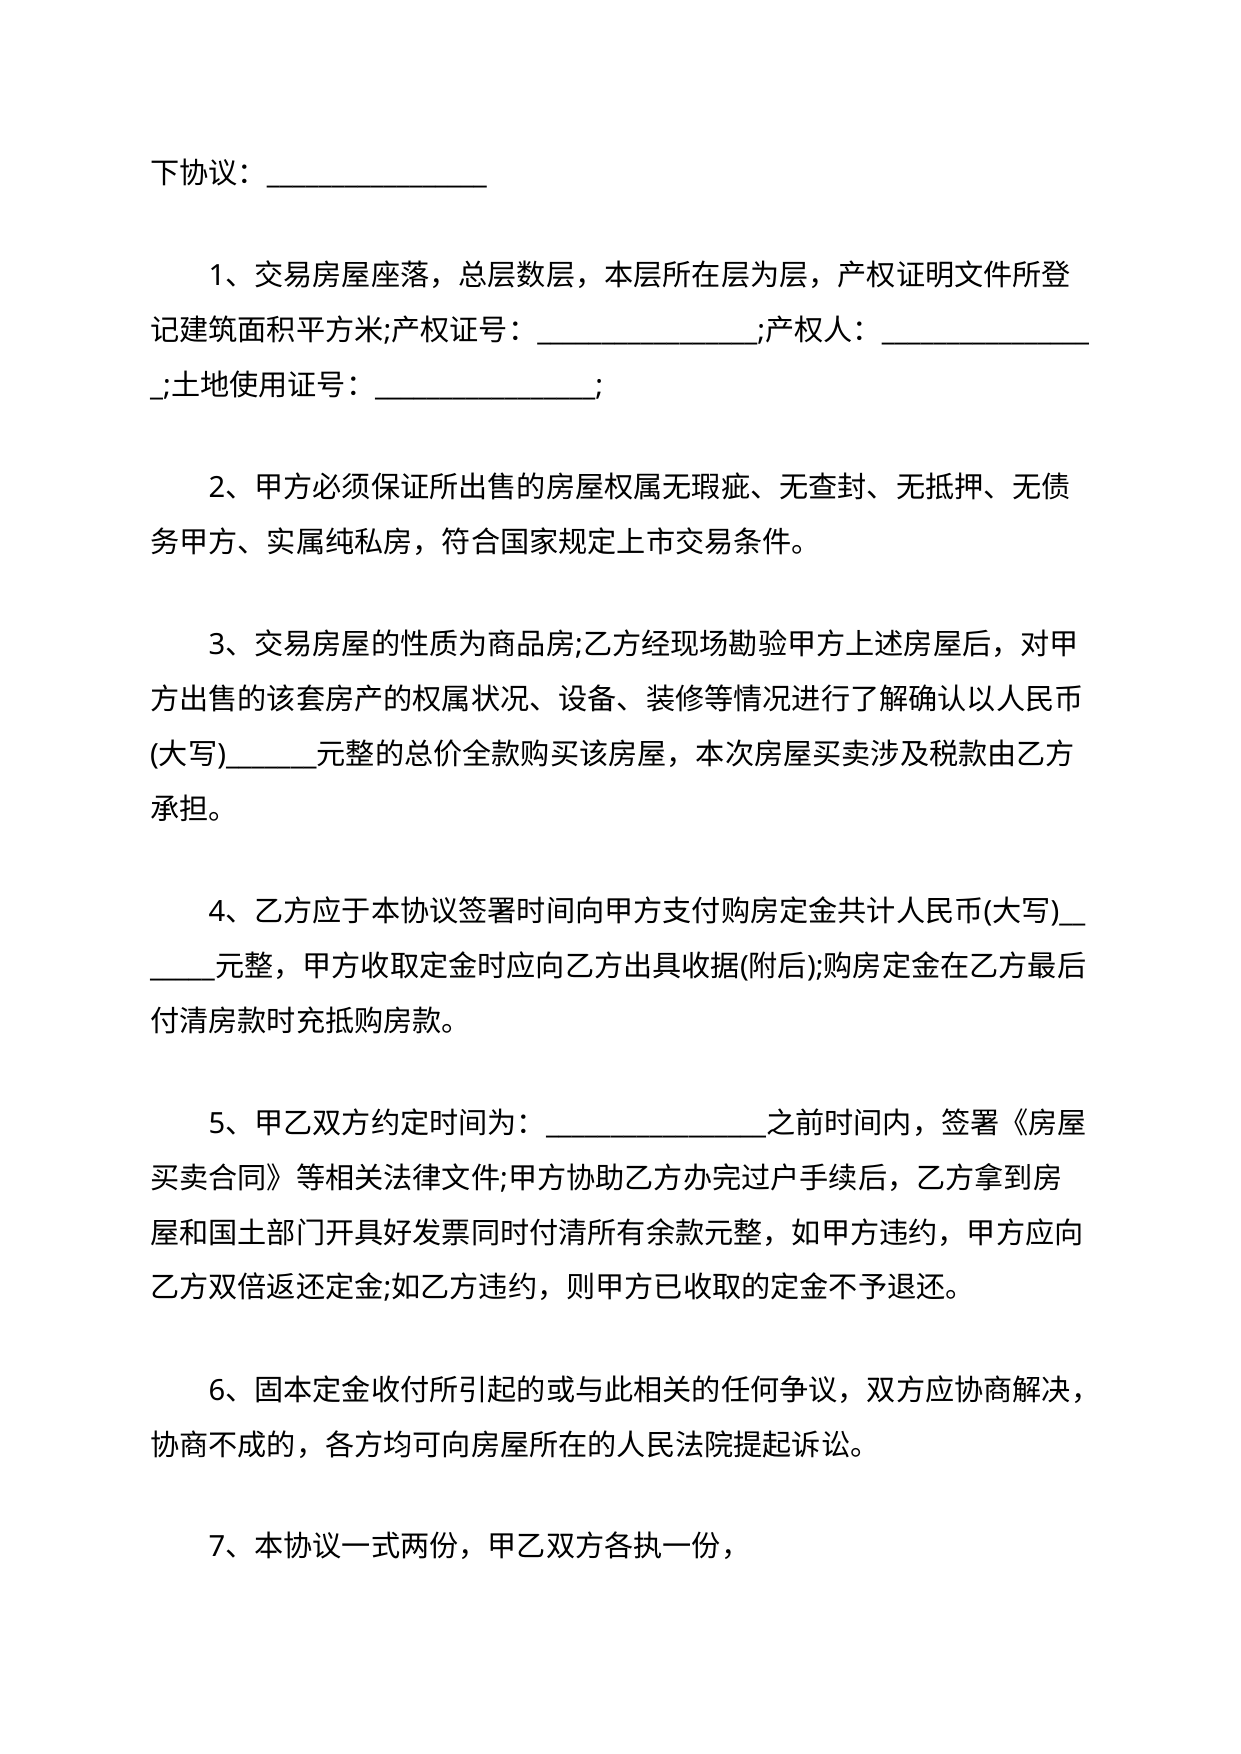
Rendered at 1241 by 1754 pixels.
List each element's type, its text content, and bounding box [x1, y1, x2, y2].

text 3、交易房屋的性质为商品房;乙方经现场勘验甲方上述房屋后，对甲方出售的该套房产的权属状况、设备、装修等情况进行了解确认以人民币(大写)_______元整的总价全款购买该房屋，本次房屋买卖涉及税款由乙方承担。 [150, 621, 1090, 828]
text 2、甲方必须保证所出售的房屋权属无瑕疵、无查封、无抵押、无债务甲方、实属纯私房，符合国家规定上市交易条件。 [150, 464, 1090, 561]
text 5、甲乙双方约定时间为：_________________之前时间内，签署《房屋买卖合同》等相关法律文件;甲方协助乙方办完过户手续后，乙方拿到房屋和国土部门开具好发票同时付清所有余款元整，如甲方违约，甲方应向乙方双倍返还定金;如乙方违约，则甲方已收取的定金不予退还。 [150, 1099, 1090, 1306]
text 1、交易房屋座落，总层数层，本层所在层为层，产权证明文件所登记建筑面积平方米;产权证号：_________________;产权人：_________________;土地使用证号：_________________; [150, 252, 1090, 404]
text 4、乙方应于本协议签署时间向甲方支付购房定金共计人民币(大写)_______元整，甲方收取定金时应向乙方出具收据(附后);购房定金在乙方最后付清房款时充抵购房款。 [150, 887, 1090, 1040]
text 7、本协议一式两份，甲乙双方各执一份， [150, 1523, 1090, 1565]
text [150, 150, 1090, 192]
text 6、固本定金收付所引起的或与此相关的任何争议，双方应协商解决，协商不成的，各方均可向房屋所在的人民法院提起诉讼。 [150, 1366, 1090, 1463]
